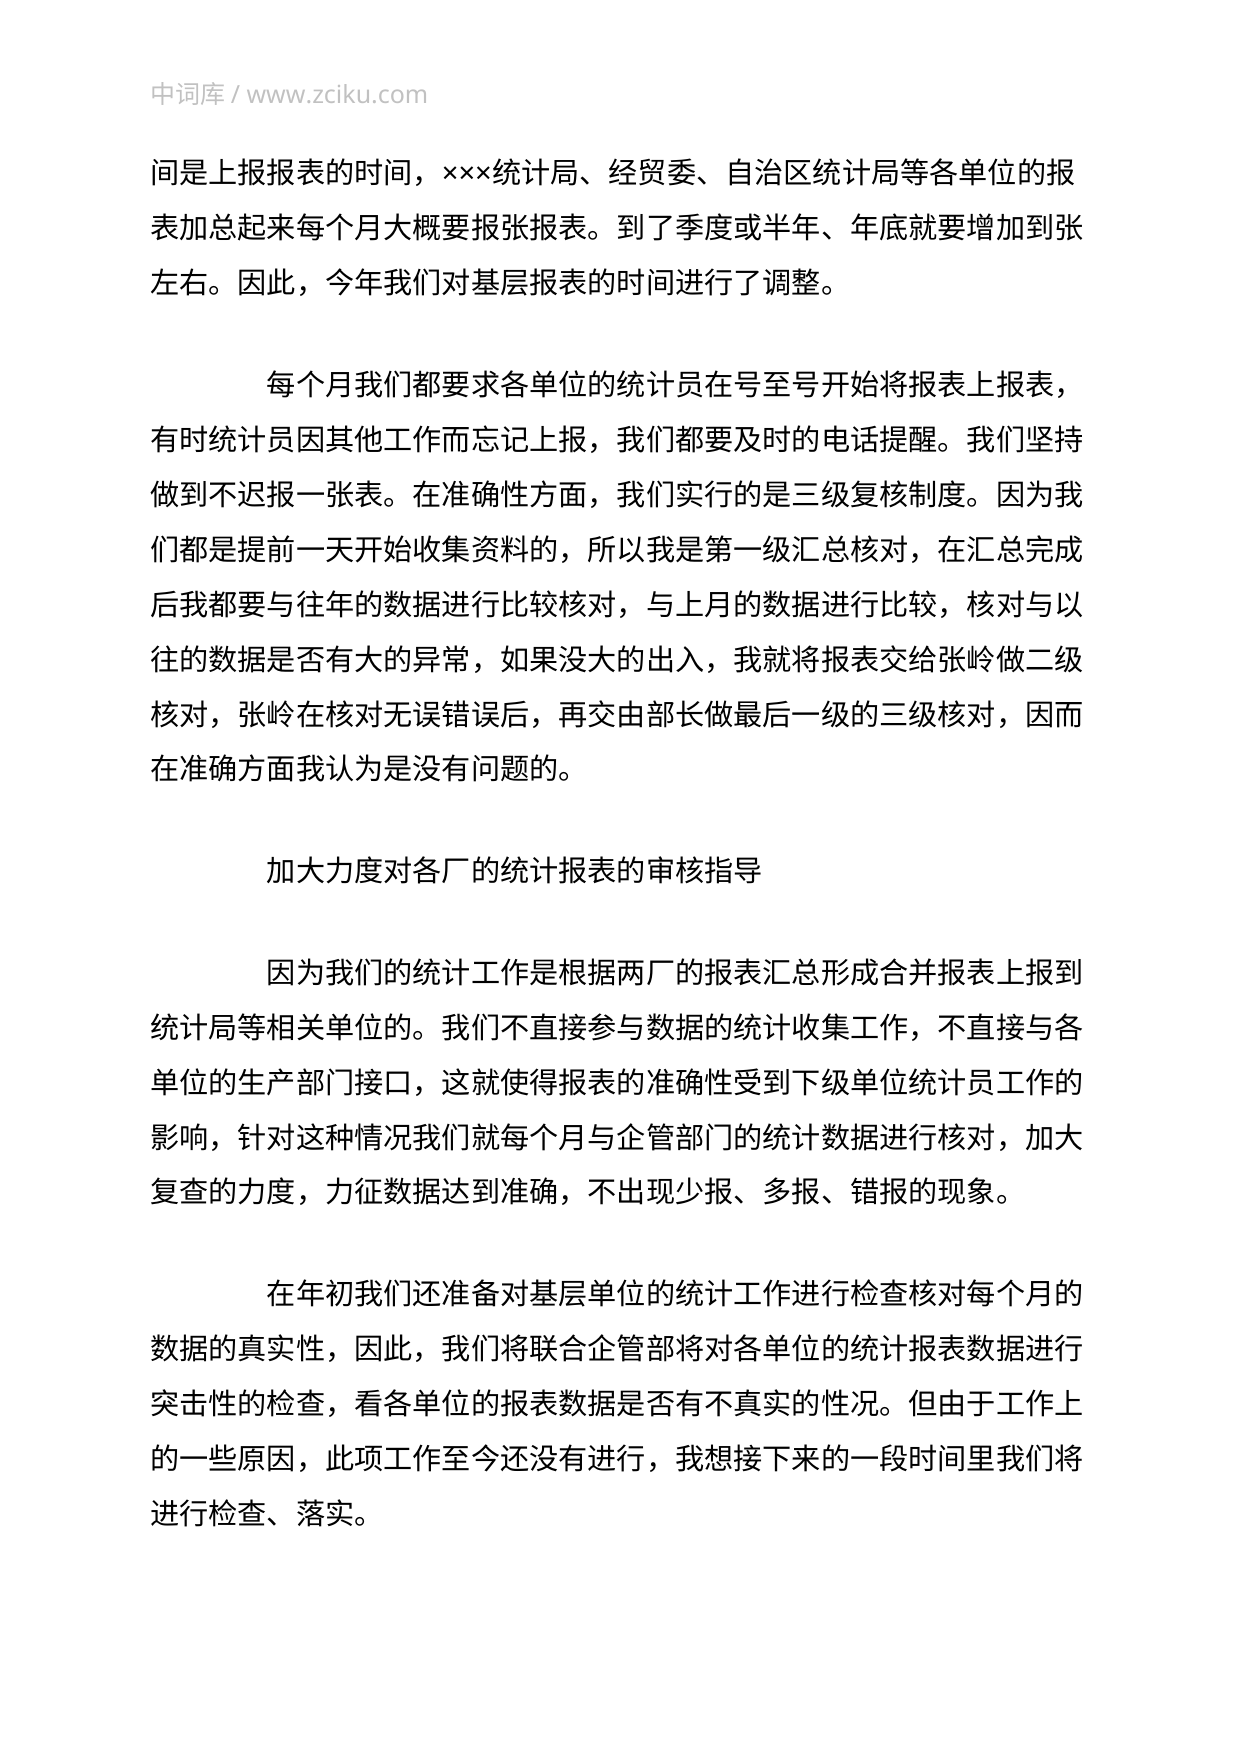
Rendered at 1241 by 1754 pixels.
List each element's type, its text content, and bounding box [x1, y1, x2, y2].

text 每个月我们都要求各单位的统计员在号至号开始将报表上报表，有时统计员因其他工作而忘记上报，我们都要及时的电话提醒。我们坚持做到不迟报一张表。在准确性方面，我们实行的是三级复核制度。因为我们都是提前一天开始收集资料的，所以我是第一级汇总核对，在汇总完成后我都要与往年的数据进行比较核对，与上月的数据进行比较，核对与以往的数据是否有大的异常，如果没大的出入，我就将报表交给张岭做二级核对，张岭在核对无误错误后，再交由部长做最后一级的三级核对，因而在准确方面我认为是没有问题的。 [150, 362, 1090, 788]
text 在年初我们还准备对基层单位的统计工作进行检查核对每个月的数据的真实性，因此，我们将联合企管部将对各单位的统计报表数据进行突击性的检查，看各单位的报表数据是否有不真实的性况。但由于工作上的一些原因，此项工作至今还没有进行，我想接下来的一段时间里我们将进行检查、落实。 [150, 1271, 1090, 1533]
text 因为我们的统计工作是根据两厂的报表汇总形成合并报表上报到统计局等相关单位的。我们不直接参与数据的统计收集工作，不直接与各单位的生产部门接口，这就使得报表的准确性受到下级单位统计员工作的影响，针对这种情况我们就每个月与企管部门的统计数据进行核对，加大复查的力度，力征数据达到准确，不出现少报、多报、错报的现象。 [150, 949, 1090, 1211]
text 加大力度对各厂的统计报表的审核指导 [150, 848, 1090, 890]
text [150, 150, 1090, 302]
